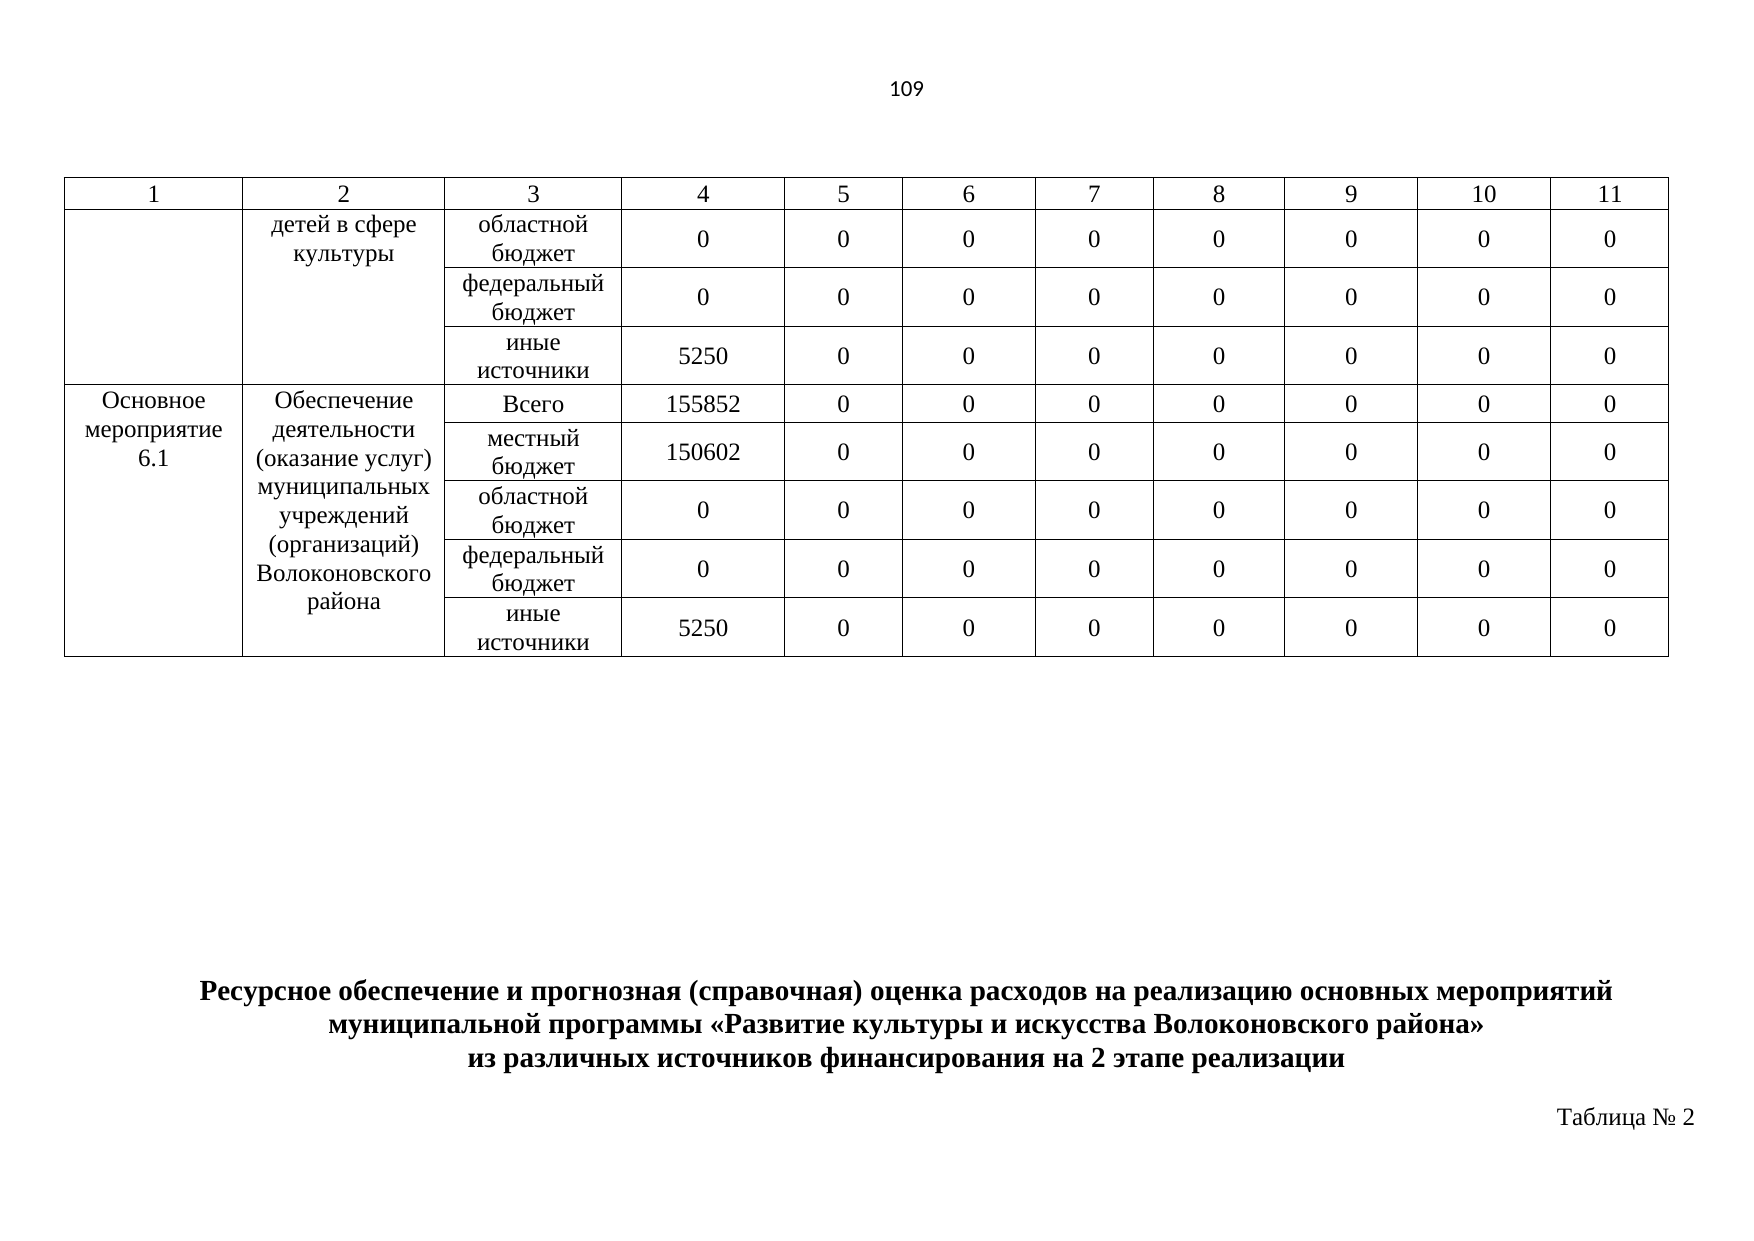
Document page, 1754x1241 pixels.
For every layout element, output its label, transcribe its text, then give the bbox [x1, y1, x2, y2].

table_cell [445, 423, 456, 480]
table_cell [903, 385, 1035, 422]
text Таблица № 2 [118, 1102, 1695, 1131]
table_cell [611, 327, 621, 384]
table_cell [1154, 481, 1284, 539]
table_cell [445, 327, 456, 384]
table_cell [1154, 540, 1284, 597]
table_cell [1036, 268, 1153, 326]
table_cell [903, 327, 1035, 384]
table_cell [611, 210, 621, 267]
table_header 5 [785, 178, 902, 208]
table_header 8 [1154, 178, 1284, 208]
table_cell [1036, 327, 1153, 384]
text Ресурсное обеспечение и прогнозная (справочная) оценка расходов на реализацию основных мероприятий [118, 973, 1695, 1007]
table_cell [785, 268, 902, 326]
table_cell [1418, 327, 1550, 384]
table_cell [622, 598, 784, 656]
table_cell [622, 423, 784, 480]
text из различных источников финансирования на 2 этапе реализации [118, 1040, 1695, 1074]
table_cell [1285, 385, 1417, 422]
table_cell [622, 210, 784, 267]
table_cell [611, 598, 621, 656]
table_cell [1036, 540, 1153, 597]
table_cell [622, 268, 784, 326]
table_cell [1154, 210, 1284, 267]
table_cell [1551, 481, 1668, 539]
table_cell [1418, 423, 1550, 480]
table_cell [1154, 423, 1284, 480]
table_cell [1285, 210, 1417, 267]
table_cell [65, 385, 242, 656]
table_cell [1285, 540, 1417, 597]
table_header 4 [622, 178, 784, 208]
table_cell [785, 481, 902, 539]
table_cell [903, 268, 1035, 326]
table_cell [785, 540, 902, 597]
table_header 1 [65, 178, 242, 208]
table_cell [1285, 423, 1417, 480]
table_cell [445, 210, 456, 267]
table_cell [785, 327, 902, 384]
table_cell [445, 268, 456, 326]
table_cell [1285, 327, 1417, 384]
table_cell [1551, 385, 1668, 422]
table_header 10 [1418, 178, 1550, 208]
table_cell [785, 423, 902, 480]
table_header 3 [445, 178, 621, 208]
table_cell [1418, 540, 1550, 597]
table_header 7 [1036, 178, 1153, 208]
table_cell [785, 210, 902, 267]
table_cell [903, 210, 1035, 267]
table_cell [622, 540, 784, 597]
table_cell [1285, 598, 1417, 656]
table_header 11 [1551, 178, 1668, 208]
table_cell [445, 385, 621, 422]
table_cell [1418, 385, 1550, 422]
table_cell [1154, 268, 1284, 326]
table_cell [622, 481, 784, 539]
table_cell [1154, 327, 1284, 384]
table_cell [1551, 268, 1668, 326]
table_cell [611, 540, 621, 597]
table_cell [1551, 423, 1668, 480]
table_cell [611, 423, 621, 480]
table_header 9 [1285, 178, 1417, 208]
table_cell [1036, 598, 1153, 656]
table_header 2 [243, 178, 444, 208]
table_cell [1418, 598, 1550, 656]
table_header 6 [903, 178, 1035, 208]
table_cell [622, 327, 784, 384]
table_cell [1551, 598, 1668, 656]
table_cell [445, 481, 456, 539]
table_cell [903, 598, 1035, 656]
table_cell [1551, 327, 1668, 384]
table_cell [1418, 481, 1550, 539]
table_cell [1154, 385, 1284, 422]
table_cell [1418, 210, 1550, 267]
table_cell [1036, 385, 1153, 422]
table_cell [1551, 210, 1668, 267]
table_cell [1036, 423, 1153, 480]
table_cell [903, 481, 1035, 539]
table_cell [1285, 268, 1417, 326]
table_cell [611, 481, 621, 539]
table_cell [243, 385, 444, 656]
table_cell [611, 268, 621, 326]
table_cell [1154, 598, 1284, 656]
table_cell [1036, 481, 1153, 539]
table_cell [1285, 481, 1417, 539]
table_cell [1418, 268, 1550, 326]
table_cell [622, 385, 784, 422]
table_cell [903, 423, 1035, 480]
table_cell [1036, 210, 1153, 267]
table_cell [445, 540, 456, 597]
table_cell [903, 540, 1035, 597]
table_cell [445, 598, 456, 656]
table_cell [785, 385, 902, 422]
text муниципальной программы «Развитие культуры и искусства Волоконовского района» [118, 1007, 1695, 1040]
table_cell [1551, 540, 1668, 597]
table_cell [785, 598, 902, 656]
